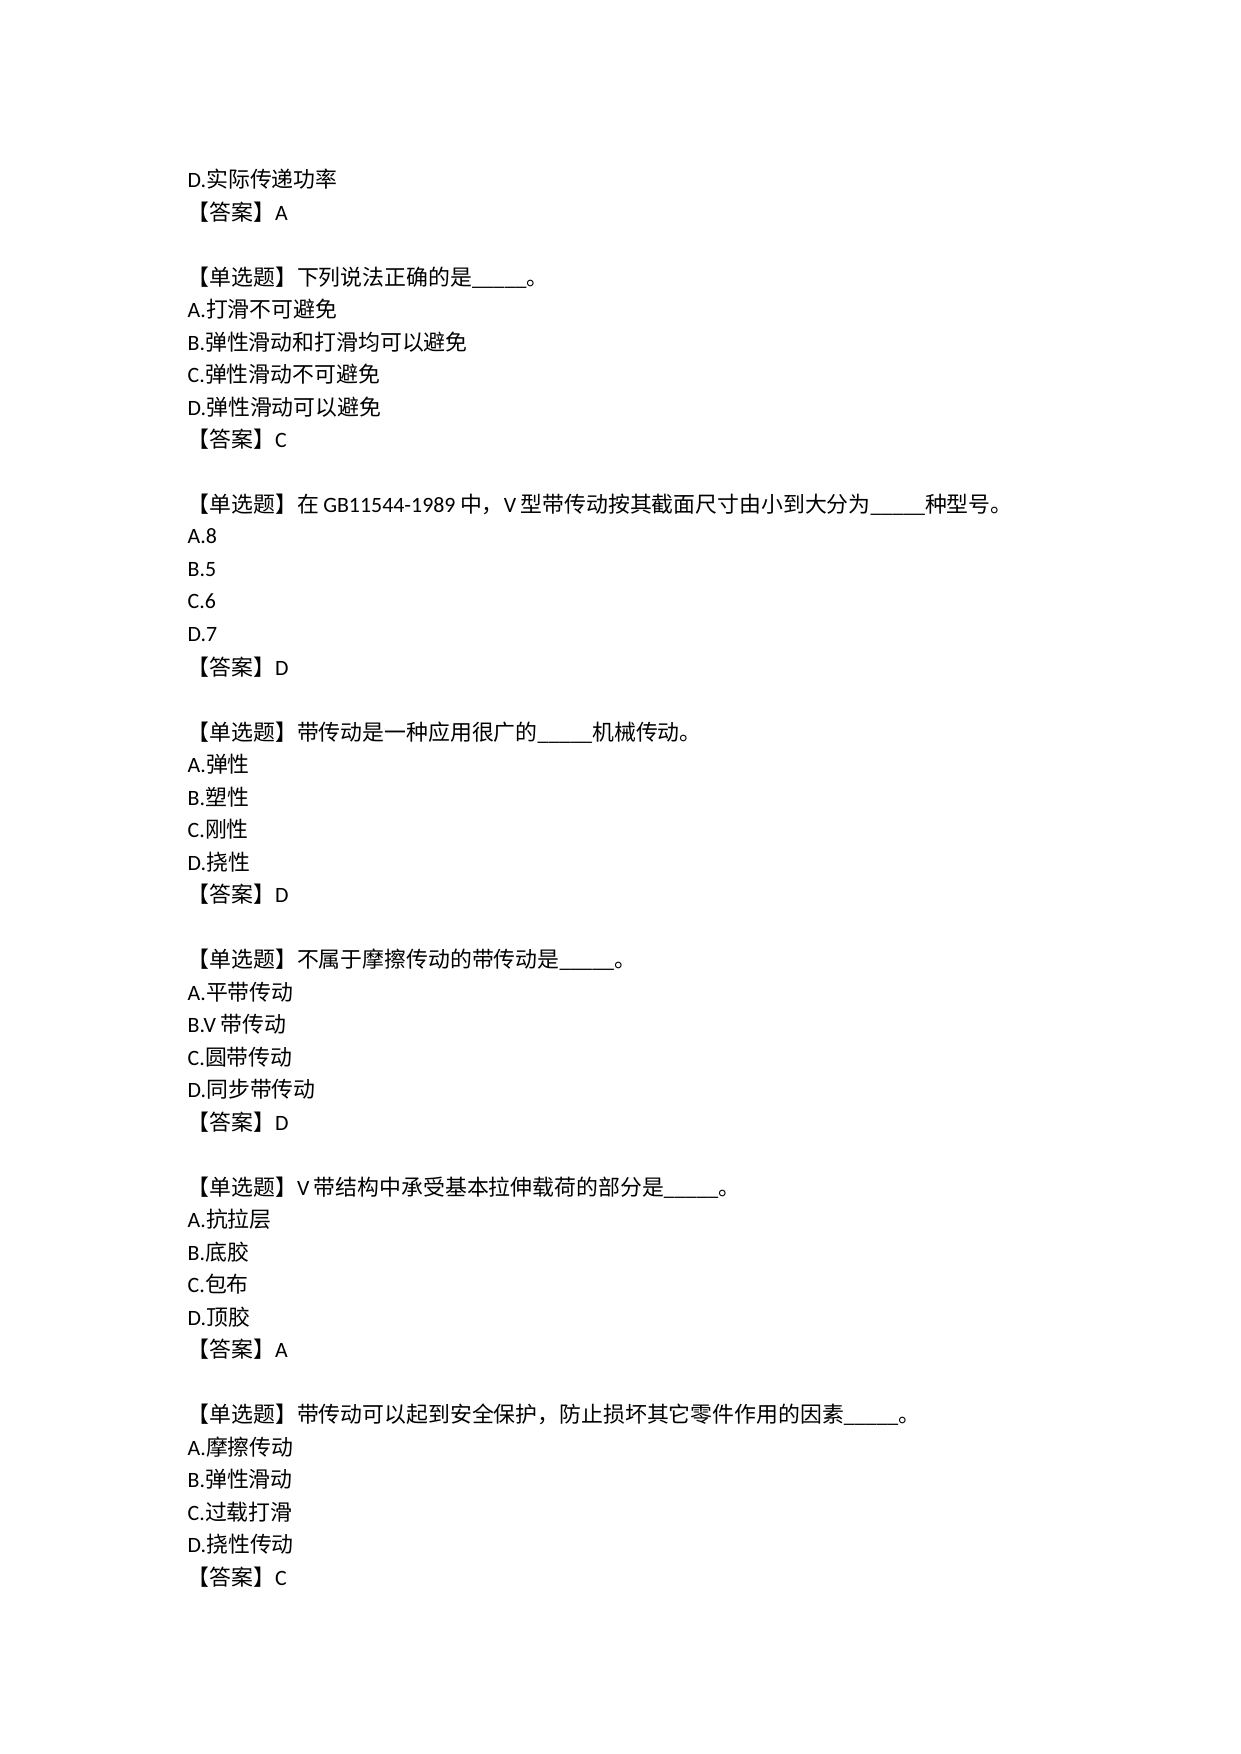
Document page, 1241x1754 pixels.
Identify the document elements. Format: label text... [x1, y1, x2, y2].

text D.顶胶 [187, 1299, 1053, 1332]
text A.平带传动 [187, 974, 1053, 1007]
text 【单选题】带传动是一种应用很广的_____机械传动。 [187, 714, 1053, 747]
text C.刚性 [187, 812, 1053, 844]
text C.过载打滑 [187, 1494, 1053, 1527]
text A.抗拉层 [187, 1202, 1053, 1234]
text D.7 [187, 617, 1053, 649]
text 【答案】D [187, 877, 1053, 909]
text C.圆带传动 [187, 1039, 1053, 1072]
text D.弹性滑动可以避免 [187, 389, 1053, 422]
text C.弹性滑动不可避免 [187, 357, 1053, 389]
text B.弹性滑动 [187, 1462, 1053, 1494]
text A.摩擦传动 [187, 1429, 1053, 1462]
text 【单选题】带传动可以起到安全保护，防止损坏其它零件作用的因素_____。 [187, 1397, 1053, 1429]
text 【答案】C [187, 422, 1053, 454]
text A.弹性 [187, 747, 1053, 779]
text 【答案】D [187, 1104, 1053, 1137]
text 【单选题】下列说法正确的是_____。 [187, 259, 1053, 292]
text 【单选题】V带结构中承受基本拉伸载荷的部分是_____。 [187, 1169, 1053, 1202]
text D.挠性传动 [187, 1527, 1053, 1559]
text D.实际传递功率 [187, 162, 1053, 194]
text 【单选题】不属于摩擦传动的带传动是_____。 [187, 942, 1053, 974]
text 【答案】A [187, 194, 1053, 227]
text B.塑性 [187, 779, 1053, 812]
text B.底胶 [187, 1234, 1053, 1267]
text C.6 [187, 584, 1053, 617]
text 【答案】D [187, 649, 1053, 682]
text B.5 [187, 552, 1053, 584]
text 【单选题】在GB11544-1989中，V型带传动按其截面尺寸由小到大分为_____种型号。 [187, 487, 1053, 519]
text A.打滑不可避免 [187, 292, 1053, 324]
text D.挠性 [187, 844, 1053, 877]
text 【答案】A [187, 1332, 1053, 1364]
text C.包布 [187, 1267, 1053, 1299]
text B.弹性滑动和打滑均可以避免 [187, 324, 1053, 357]
text A.8 [187, 519, 1053, 552]
text 【答案】C [187, 1559, 1053, 1592]
text B.V带传动 [187, 1007, 1053, 1039]
text D.同步带传动 [187, 1072, 1053, 1104]
